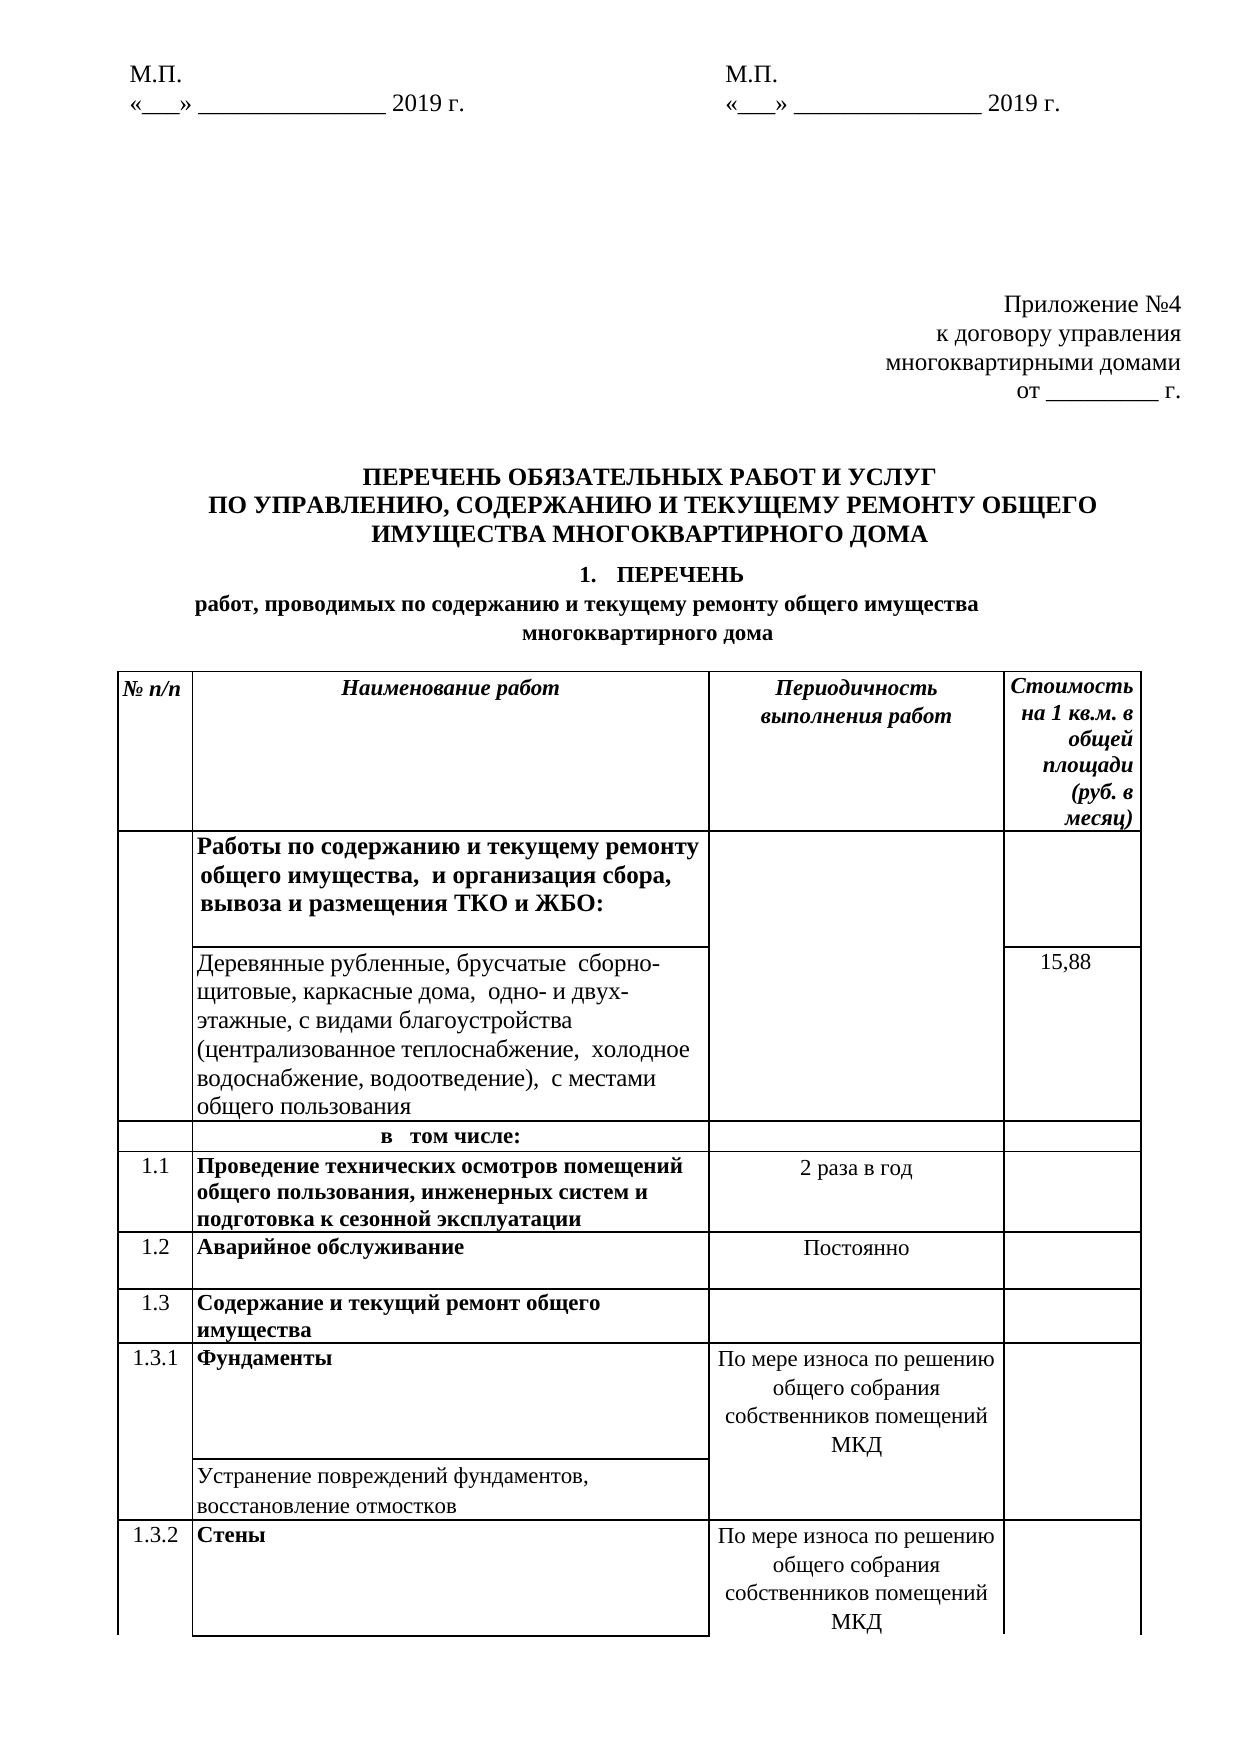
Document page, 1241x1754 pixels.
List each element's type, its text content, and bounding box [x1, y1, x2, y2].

text многоквартирного дома [118, 617, 1177, 646]
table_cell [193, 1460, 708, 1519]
text работ, проводимых по содержанию и текущему ремонту общего имущества [194, 588, 1181, 617]
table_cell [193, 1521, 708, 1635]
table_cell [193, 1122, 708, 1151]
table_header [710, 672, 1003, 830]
list ПЕРЕЧЕНЬ ОБЯЗАТЕЛЬНЫХ РАБОТ И УСЛУГ [118, 462, 1181, 490]
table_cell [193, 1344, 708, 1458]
text от _________ г. [118, 375, 1181, 404]
text Приложение №4 [118, 289, 1181, 318]
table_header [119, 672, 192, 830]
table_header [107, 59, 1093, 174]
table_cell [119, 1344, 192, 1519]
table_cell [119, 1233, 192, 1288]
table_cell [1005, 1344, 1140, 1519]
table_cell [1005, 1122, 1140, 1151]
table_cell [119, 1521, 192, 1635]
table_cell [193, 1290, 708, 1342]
list ПО УПРАВЛЕНИЮ, СОДЕРЖАНИЮ И ТЕКУЩЕМУ РЕМОНТУ ОБЩЕГО ИМУЩЕСТВА МНОГОКВАРТИРНОГО ДОМА [118, 490, 1181, 548]
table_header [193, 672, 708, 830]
text к договору управления [118, 318, 1181, 347]
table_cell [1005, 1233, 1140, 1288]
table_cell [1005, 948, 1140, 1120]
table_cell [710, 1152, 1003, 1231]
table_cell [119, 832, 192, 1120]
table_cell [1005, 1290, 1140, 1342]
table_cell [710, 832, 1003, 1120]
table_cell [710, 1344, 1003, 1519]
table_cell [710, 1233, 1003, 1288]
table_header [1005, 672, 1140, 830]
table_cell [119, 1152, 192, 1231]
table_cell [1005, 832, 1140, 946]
text многоквартирными домами [118, 347, 1181, 375]
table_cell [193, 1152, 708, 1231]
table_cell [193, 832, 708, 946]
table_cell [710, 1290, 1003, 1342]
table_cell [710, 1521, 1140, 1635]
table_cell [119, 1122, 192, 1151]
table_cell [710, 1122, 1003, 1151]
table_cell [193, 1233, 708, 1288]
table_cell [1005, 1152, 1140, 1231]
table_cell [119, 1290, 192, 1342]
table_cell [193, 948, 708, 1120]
list ПЕРЕЧЕНЬ [142, 559, 1181, 588]
